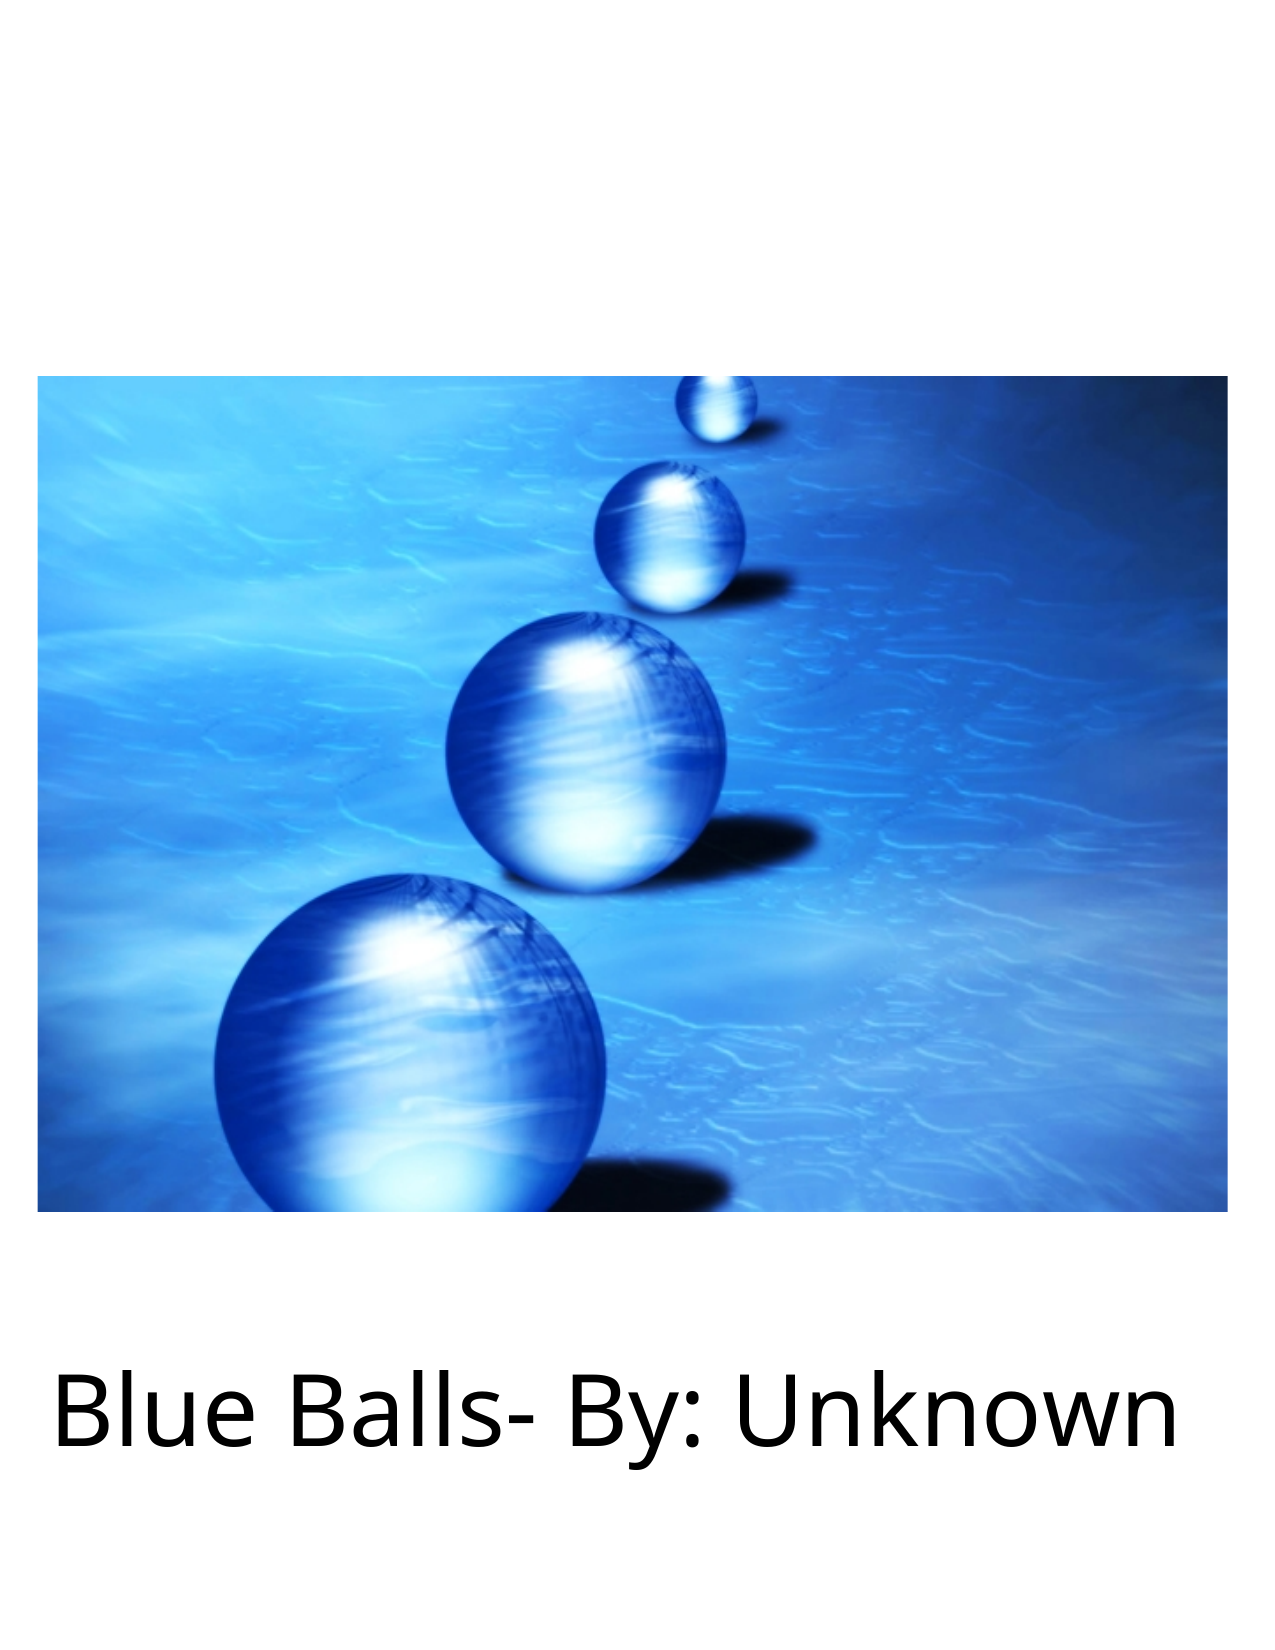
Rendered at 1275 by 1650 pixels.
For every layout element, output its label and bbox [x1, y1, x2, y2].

picture [37, 376, 1228, 1212]
